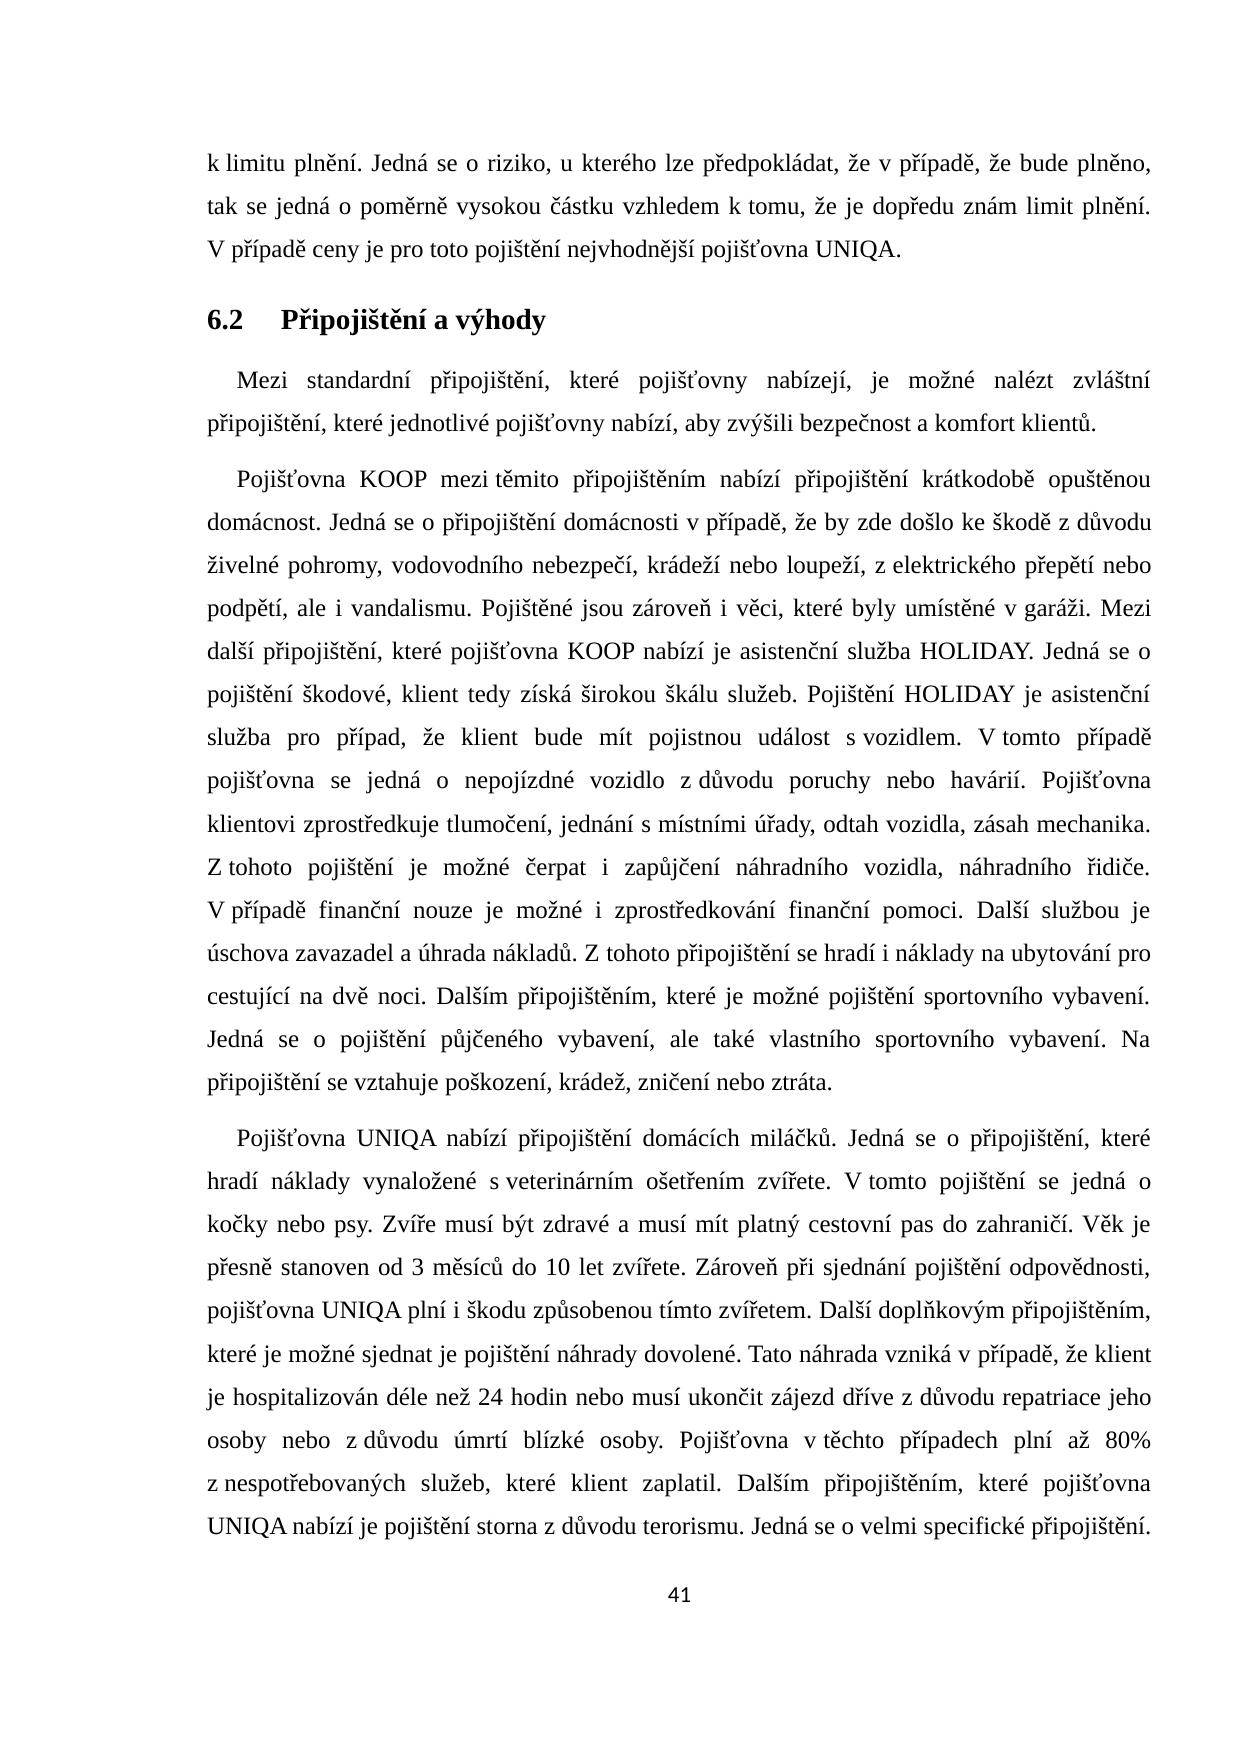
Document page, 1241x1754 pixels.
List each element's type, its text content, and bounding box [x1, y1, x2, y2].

text Mezi standardní připojištění, které pojišťovny nabízejí, je možné nalézt zvláštní připojištění, které jednotlivé pojišťovny nabízí, aby zvýšili bezpečnost a komfort klientů. [207, 365, 1152, 437]
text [207, 1123, 1152, 1540]
subtitle Připojištění a výhody [207, 302, 1152, 336]
text Pojišťovna KOOP mezi těmito připojištěním nabízí připojištění krátkodobě opuštěnou domácnost. Jedná se o připojištění domácnosti v případě, že by zde došlo ke škodě z důvodu živelné pohromy, vodovodního nebezpečí, krádeží nebo loupeží, z elektrického přepětí nebo podpětí, ale i vandalismu. Pojištěné jsou zároveň i věci, které byly umístěné v garáži. Mezi další připojištění, které pojišťovna KOOP nabízí je asistenční služba HOLIDAY. Jedná se o pojištění škodové, klient tedy získá širokou škálu služeb. Pojištění HOLIDAY je asistenční služba pro případ, že klient bude mít pojistnou událost s vozidlem. V tomto případě pojišťovna se jedná o nepojízdné vozidlo z důvodu poruchy nebo havárií. Pojišťovna klientovi zprostředkuje tlumočení, jednání s místními úřady, odtah vozidla, zásah mechanika. Z tohoto pojištění je možné čerpat i zapůjčení náhradního vozidla, náhradního řidiče. V případě finanční nouze je možné i zprostředkování finanční pomoci. Další službou je úschova zavazadel a úhrada nákladů. Z tohoto připojištění se hradí i náklady na ubytování pro cestující na dvě noci. Dalším připojištěním, které je možné pojištění sportovního vybavení. Jedná se o pojištění půjčeného vybavení, ale také vlastního sportovního vybavení. Na připojištění se vztahuje poškození, krádež, zničení nebo ztráta. [207, 464, 1152, 1096]
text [207, 148, 1152, 263]
